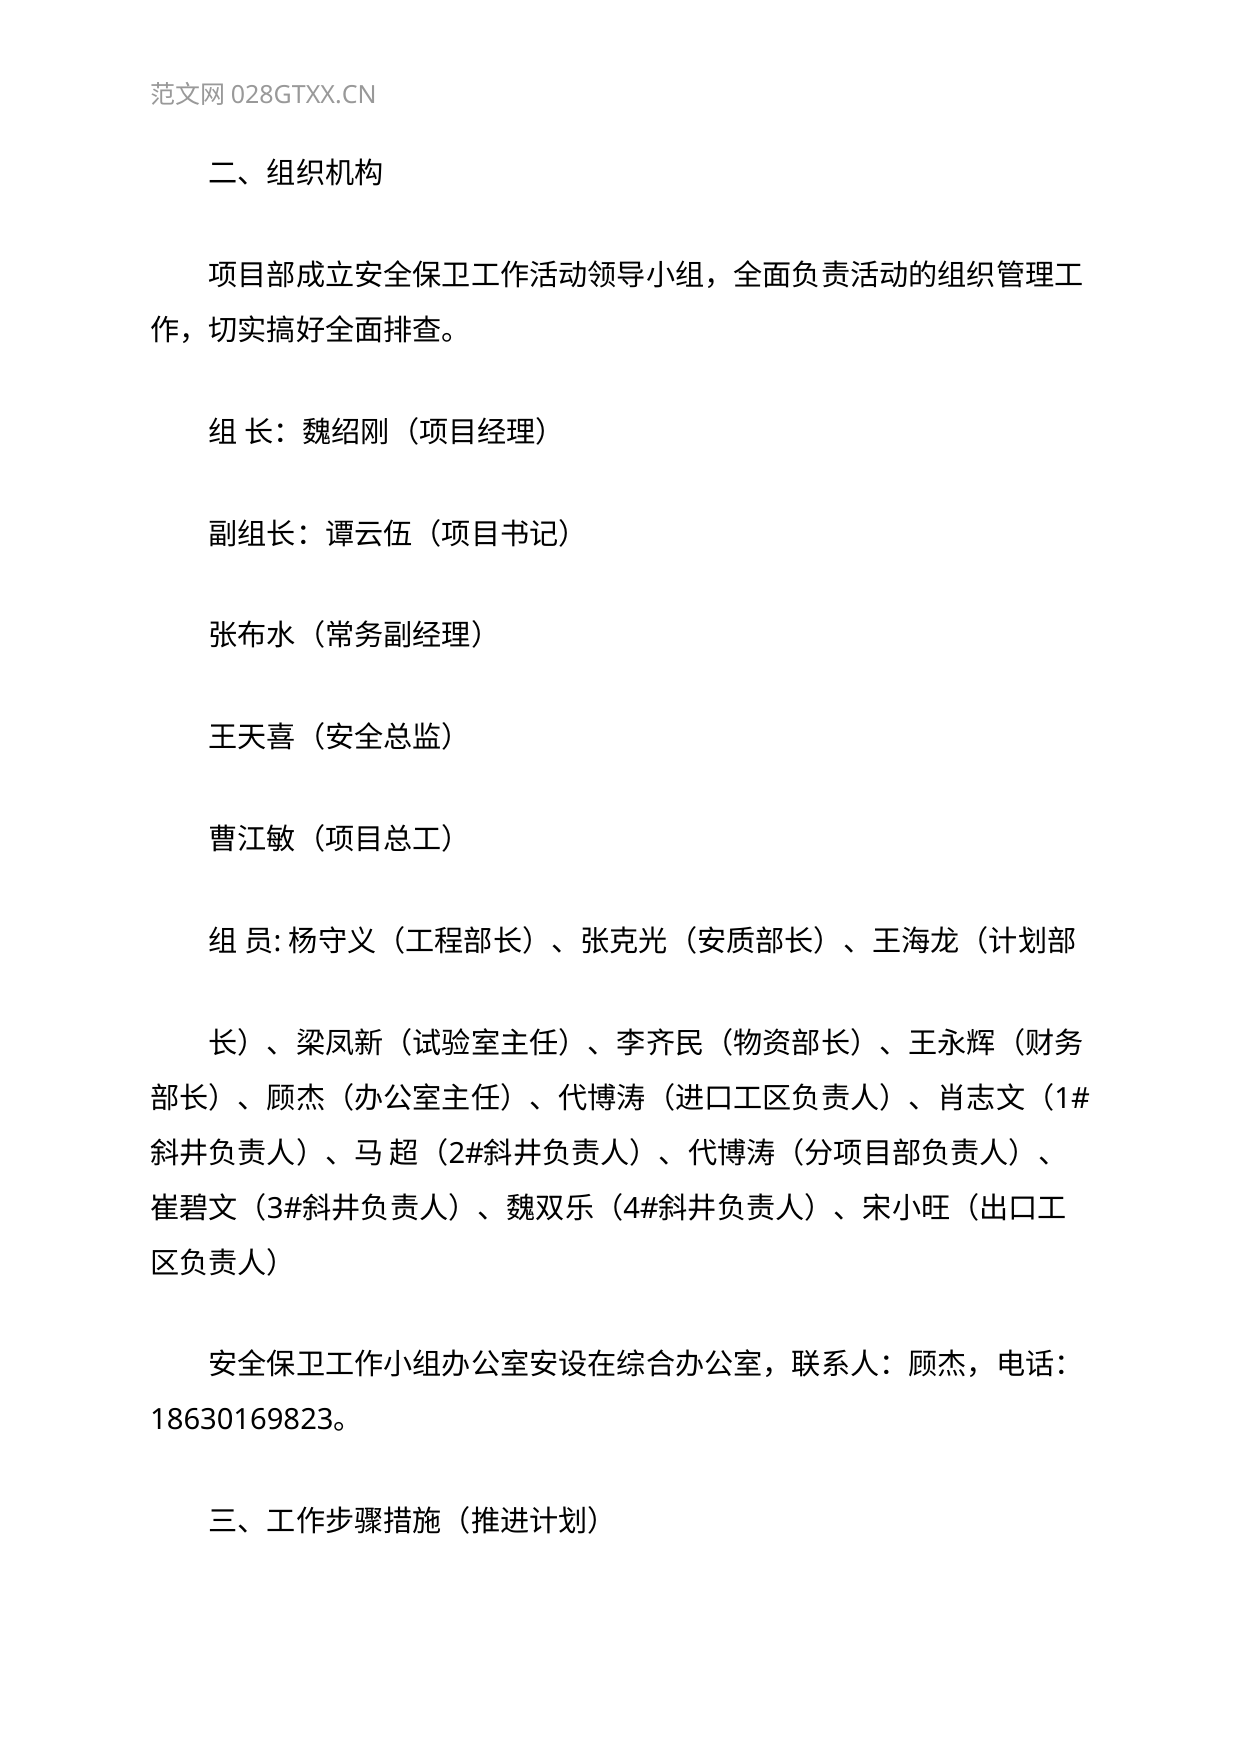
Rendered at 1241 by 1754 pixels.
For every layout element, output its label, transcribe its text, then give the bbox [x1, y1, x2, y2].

text 三、工作步骤措施（推进计划） [150, 1498, 1090, 1540]
text 安全保卫工作小组办公室安设在综合办公室，联系人：顾杰，电话：18630169823。 [150, 1341, 1090, 1438]
text 曹江敏（项目总工） [150, 816, 1090, 858]
text 组 员: 杨守义（工程部长）、张克光（安质部长）、王海龙（计划部 [150, 917, 1090, 960]
text 张布水（常务副经理） [150, 612, 1090, 654]
text 王天喜（安全总监） [150, 714, 1090, 756]
text 二、组织机构 [150, 150, 1090, 192]
text 副组长：谭云伍（项目书记） [150, 510, 1090, 552]
text 项目部成立安全保卫工作活动领导小组，全面负责活动的组织管理工作，切实搞好全面排查。 [150, 252, 1090, 349]
text 组 长：魏绍刚（项目经理） [150, 408, 1090, 451]
text 长）、梁凤新（试验室主任）、李齐民（物资部长）、王永辉（财务部长）、顾杰（办公室主任）、代博涛（进口工区负责人）、肖志文（1#斜井负责人）、马 超（2#斜井负责人）、代博涛（分项目部负责人）、崔碧文（3#斜井负责人）、魏双乐（4#斜井负责人）、宋小旺（出口工区负责人） [150, 1019, 1090, 1281]
